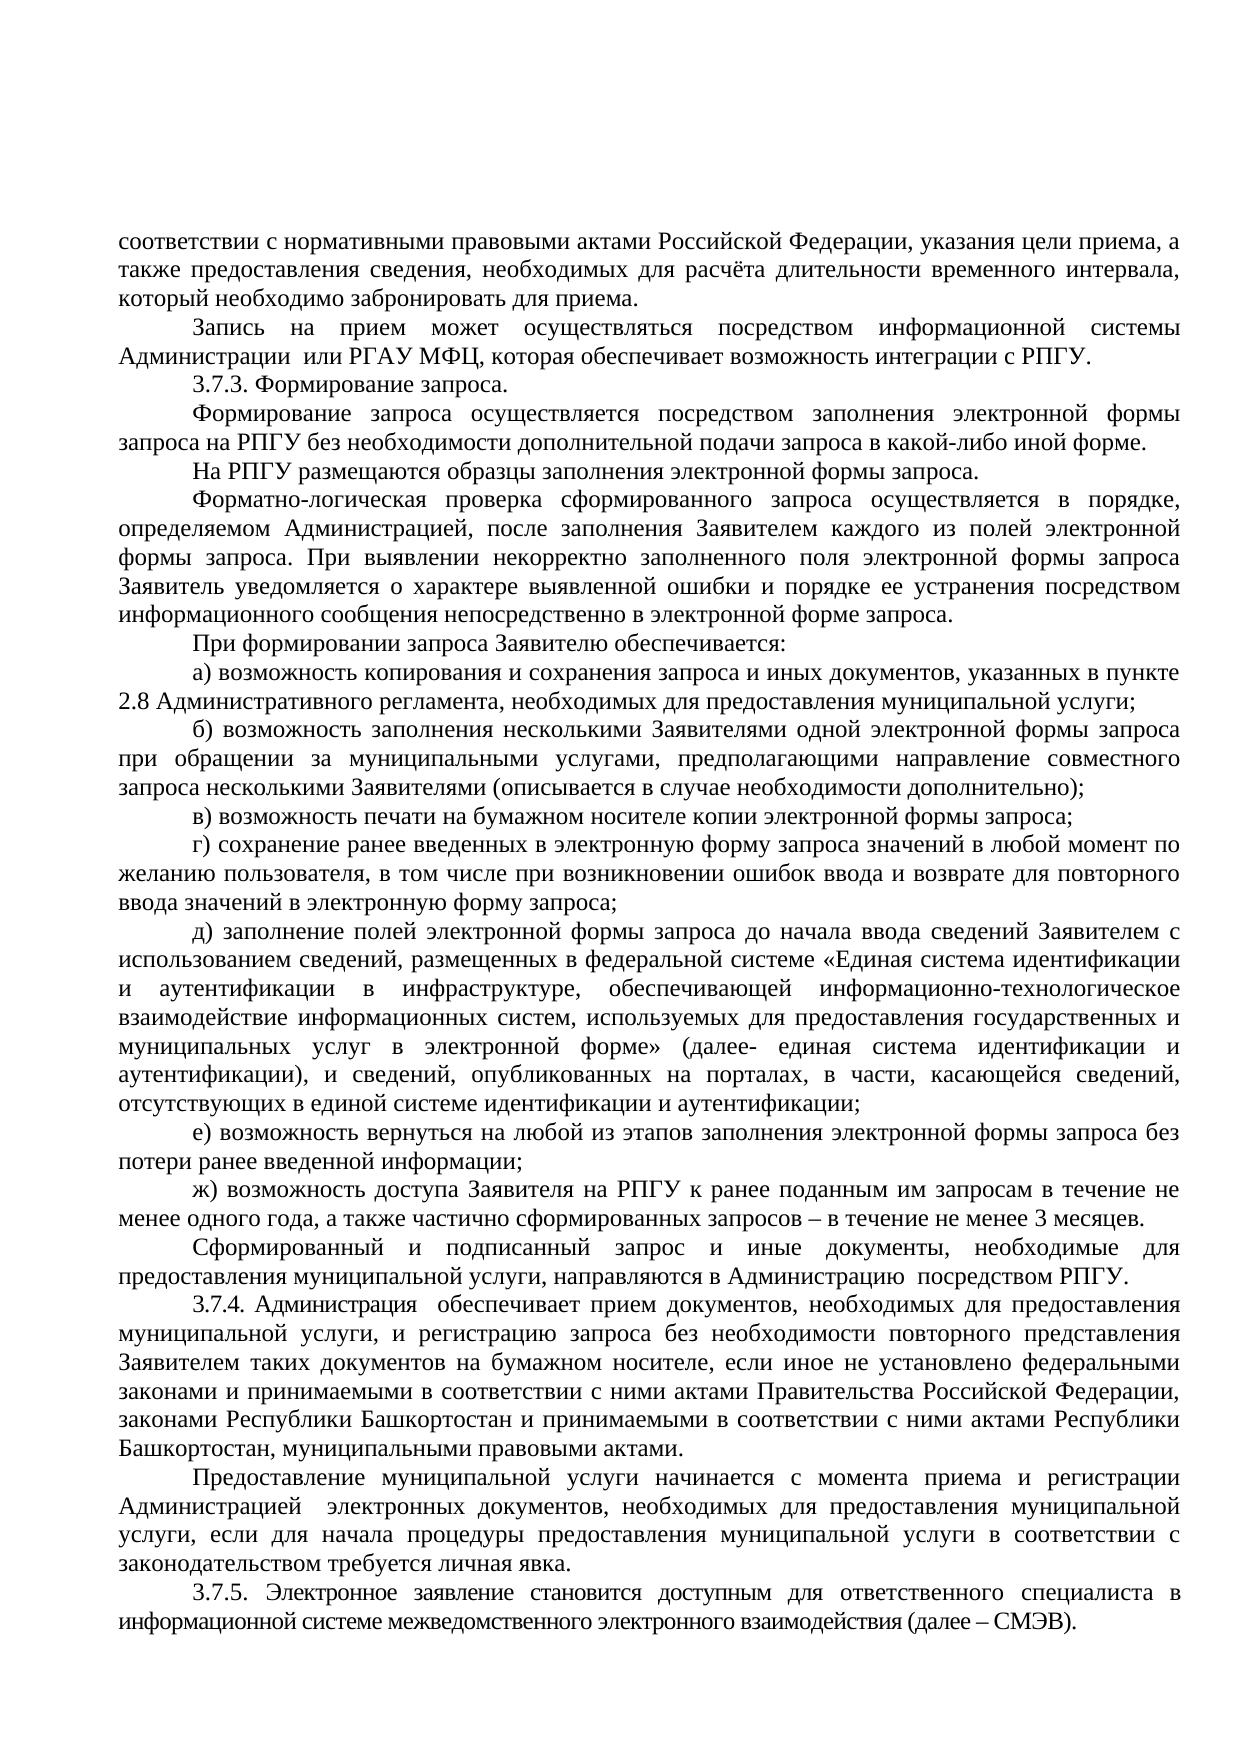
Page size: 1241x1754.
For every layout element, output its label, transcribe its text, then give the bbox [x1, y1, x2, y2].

text Сформированный и подписанный запрос и иные документы, необходимые для предоставления муниципальной услуги, направляются в Администрацию посредством РПГУ. [118, 1232, 1181, 1289]
text в) возможность печати на бумажном носителе копии электронной формы запроса; [118, 801, 1181, 829]
text Форматно-логическая проверка сформированного запроса осуществляется в порядке, определяемом Администрацией, после заполнения Заявителем каждого из полей электронной формы запроса. При выявлении некорректно заполненного поля электронной формы запроса Заявитель уведомляется о характере выявленной ошибки и порядке ее устранения посредством информационного сообщения непосредственно в электронной форме запроса. [118, 484, 1181, 628]
text е) возможность вернуться на любой из этапов заполнения электронной формы запроса без потери ранее введенной информации; [118, 1117, 1181, 1174]
text д) заполнение полей электронной формы запроса до начала ввода сведений Заявителем с использованием сведений, размещенных в федеральной системе «Единая система идентификации и аутентификации в инфраструктуре, обеспечивающей информационно-технологическое взаимодействие информационных систем, используемых для предоставления государственных и муниципальных услуг в электронной форме» (далее- единая система идентификации и аутентификации), и сведений, опубликованных на порталах, в части, касающейся сведений, отсутствующих в единой системе идентификации и аутентификации; [118, 916, 1181, 1117]
text 3.7.4. Администрация обеспечивает прием документов, необходимых для предоставления муниципальной услуги, и регистрацию запроса без необходимости повторного представления Заявителем таких документов на бумажном носителе, если иное не установлено федеральными законами и принимаемыми в соответствии с ними актами Правительства Российской Федерации, законами Республики Башкортостан и принимаемыми в соответствии с ними актами Республики Башкортостан, муниципальными правовыми актами. [118, 1289, 1181, 1462]
text На РПГУ размещаются образцы заполнения электронной формы запроса. [118, 456, 1181, 484]
text При формировании запроса Заявителю обеспечивается: [118, 628, 1181, 657]
text 3.7.3. Формирование запроса. [118, 369, 1181, 398]
text 3.7.5. Электронное заявление становится доступным для ответственного специалиста в информационной системе межведомственного электронного взаимодействия (далее – СМЭВ). [118, 1577, 1181, 1634]
text г) сохранение ранее введенных в электронную форму запроса значений в любой момент по желанию пользователя, в том числе при возникновении ошибок ввода и возврате для повторного ввода значений в электронную форму запроса; [118, 829, 1181, 916]
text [118, 226, 1181, 312]
text Запись на прием может осуществляться посредством информационной системы Администрации или РГАУ МФЦ, которая обеспечивает возможность интеграции с РПГУ. [118, 312, 1181, 369]
text ж) возможность доступа Заявителя на РПГУ к ранее поданным им запросам в течение не менее одного года, а также частично сформированных запросов – в течение не менее 3 месяцев. [118, 1174, 1181, 1232]
text б) возможность заполнения несколькими Заявителями одной электронной формы запроса при обращении за муниципальными услугами, предполагающими направление совместного запроса несколькими Заявителями (описывается в случае необходимости дополнительно); [118, 714, 1181, 801]
text Формирование запроса осуществляется посредством заполнения электронной формы запроса на РПГУ без необходимости дополнительной подачи запроса в какой-либо иной форме. [118, 398, 1181, 456]
text а) возможность копирования и сохранения запроса и иных документов, указанных в пункте 2.8 Административного регламента, необходимых для предоставления муниципальной услуги; [118, 657, 1181, 714]
text Предоставление муниципальной услуги начинается с момента приема и регистрации Администрацией электронных документов, необходимых для предоставления муниципальной услуги, если для начала процедуры предоставления муниципальной услуги в соответствии с законодательством требуется личная явка. [118, 1462, 1181, 1577]
